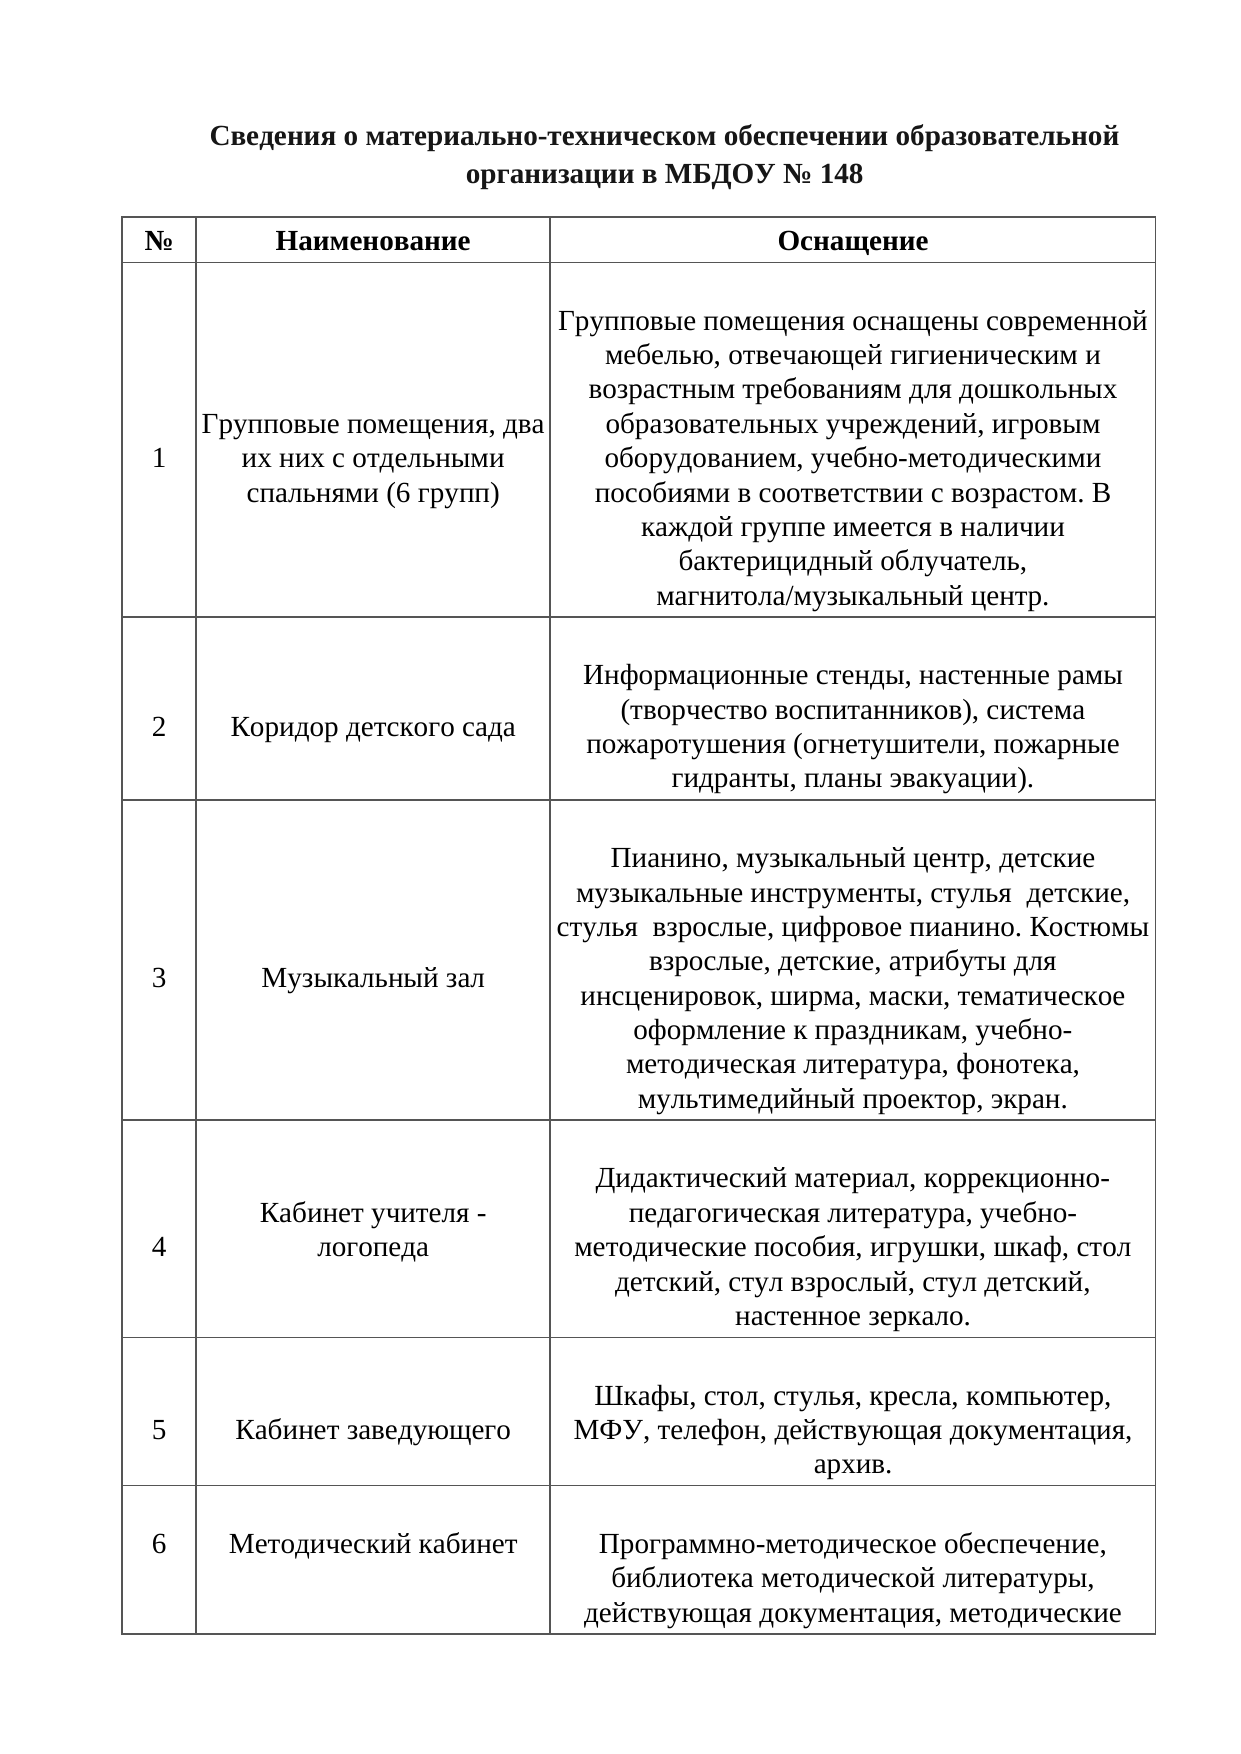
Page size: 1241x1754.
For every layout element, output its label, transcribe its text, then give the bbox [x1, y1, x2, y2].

table_cell Дидактический материал, коррекционно-педагогическая литература, учебно-методические пособия, игрушки, шкаф, стол детский, стул взрослый, стул детский, настенное зеркало. [551, 1121, 1155, 1336]
table_cell 6 [123, 1486, 195, 1633]
table_cell 1 [123, 263, 195, 616]
table_cell 4 [123, 1121, 195, 1336]
table_header Оснащение [551, 218, 1155, 261]
table_cell 5 [123, 1338, 195, 1485]
table_cell Музыкальный зал [197, 801, 549, 1119]
table_cell Кабинет заведующего [197, 1338, 549, 1485]
table_cell Кабинет учителя - логопеда [197, 1121, 549, 1336]
table_cell Информационные стенды, настенные рамы (творчество воспитанников), система пожаротушения (огнетушители, пожарные гидранты, планы эвакуации). [551, 618, 1155, 799]
table_cell 2 [123, 618, 195, 799]
table_cell Пианино, музыкальный центр, детские музыкальные инструменты, стулья детские, стулья взрослые, цифровое пианино. Костюмы взрослые, детские, атрибуты для инсценировок, ширма, маски, тематическое оформление к праздникам, учебно-методическая литература, фонотека, мультимедийный проектор, экран. [551, 801, 1155, 1119]
table_header № [123, 218, 195, 261]
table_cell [197, 1486, 549, 1633]
table_cell Шкафы, стол, стулья, кресла, компьютер, МФУ, телефон, действующая документация, архив. [551, 1338, 1155, 1485]
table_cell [551, 1486, 1155, 1633]
text Сведения о материально-техническом обеспечении образовательной организации в МБДОУ № 148 [177, 118, 1152, 190]
table_cell Групповые помещения, два их них с отдельными спальнями (6 групп) [197, 263, 549, 616]
table_cell Групповые помещения оснащены современной мебелью, отвечающей гигиеническим и возрастным требованиям для дошкольных образовательных учреждений, игровым оборудованием, учебно-методическими пособиями в соответствии с возрастом. В каждой группе имеется в наличии бактерицидный облучатель, магнитола/музыкальный центр. [551, 263, 1155, 616]
table_cell 3 [123, 801, 195, 1119]
table_header Наименование [197, 218, 549, 261]
table_cell Коридор детского сада [197, 618, 549, 799]
